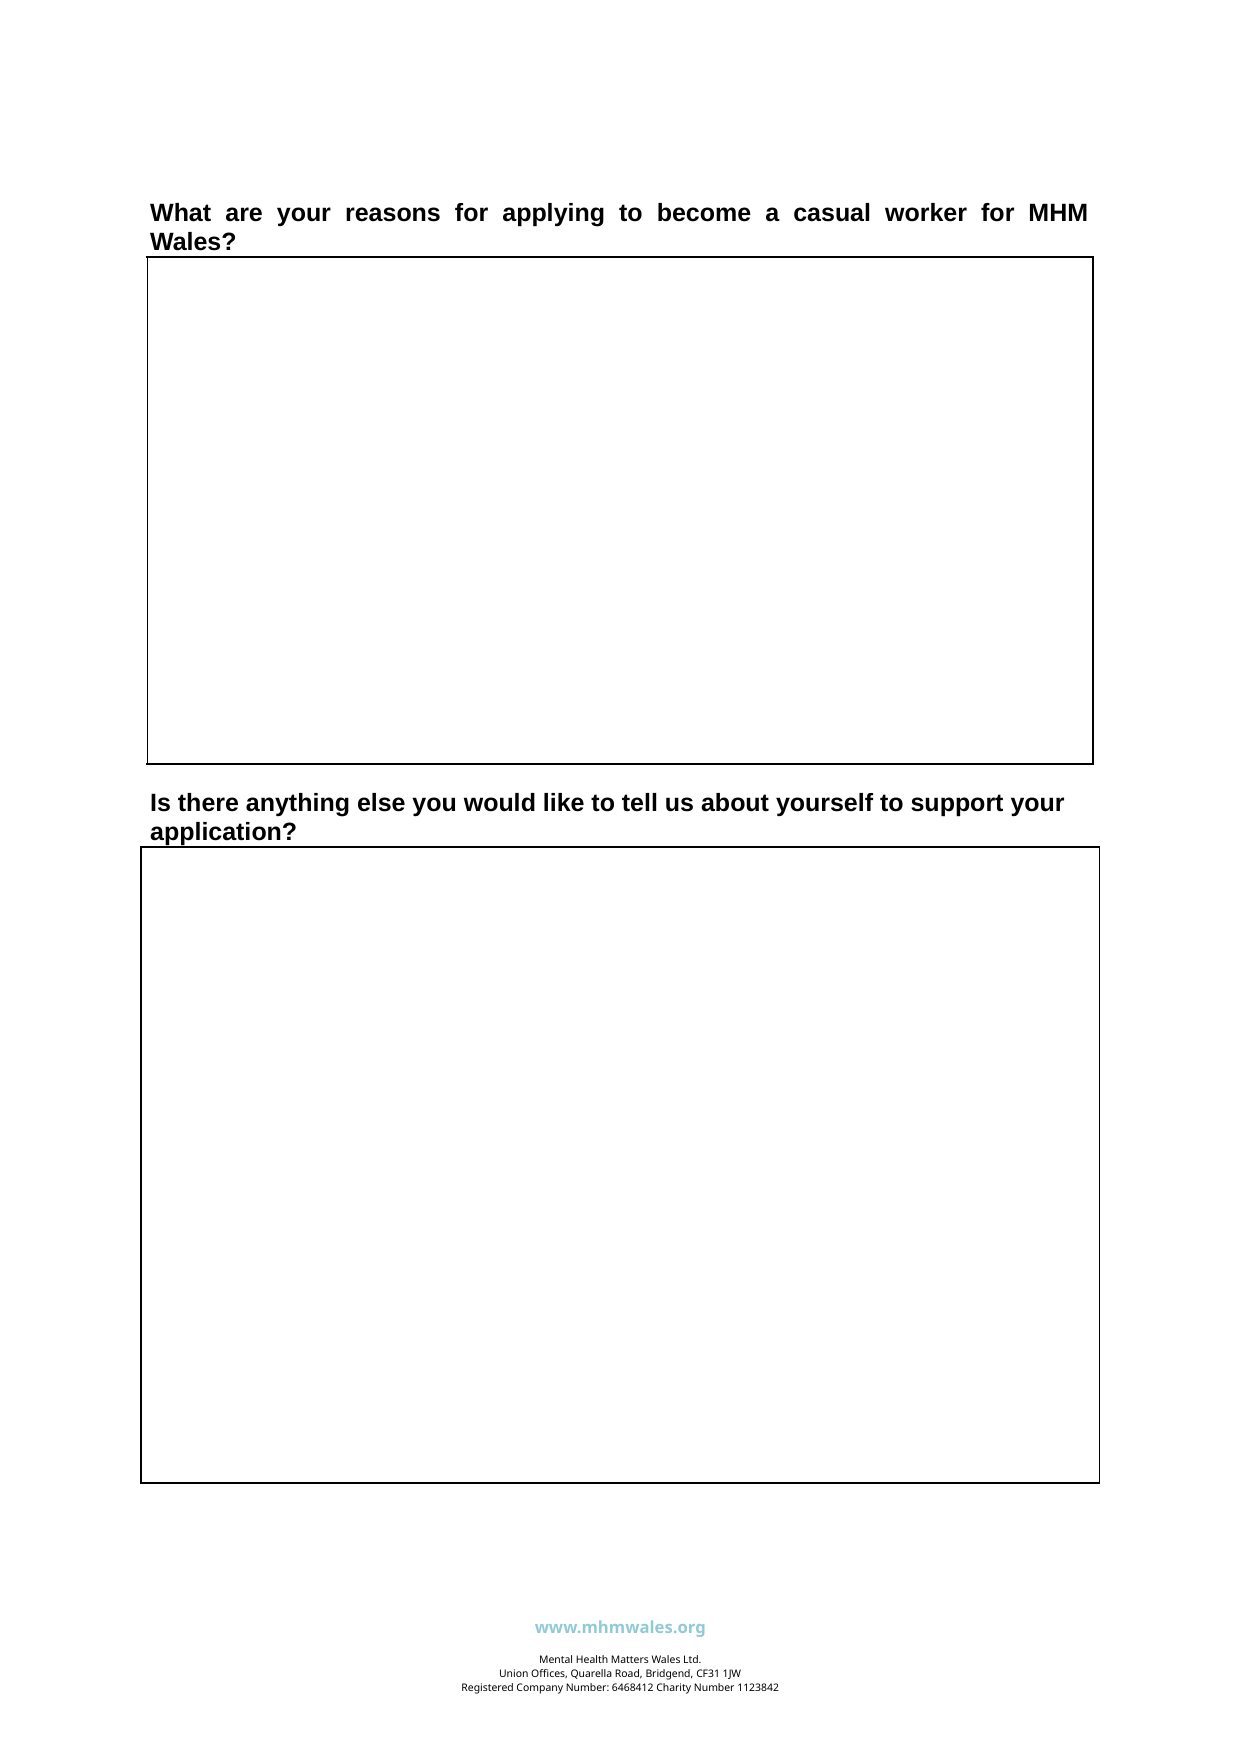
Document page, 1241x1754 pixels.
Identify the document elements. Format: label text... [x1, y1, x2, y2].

text Is there anything else you would like to tell us about yourself to support your application? [150, 788, 1090, 846]
text What are your reasons for applying to become a casual worker for MHM Wales? [150, 198, 1090, 256]
